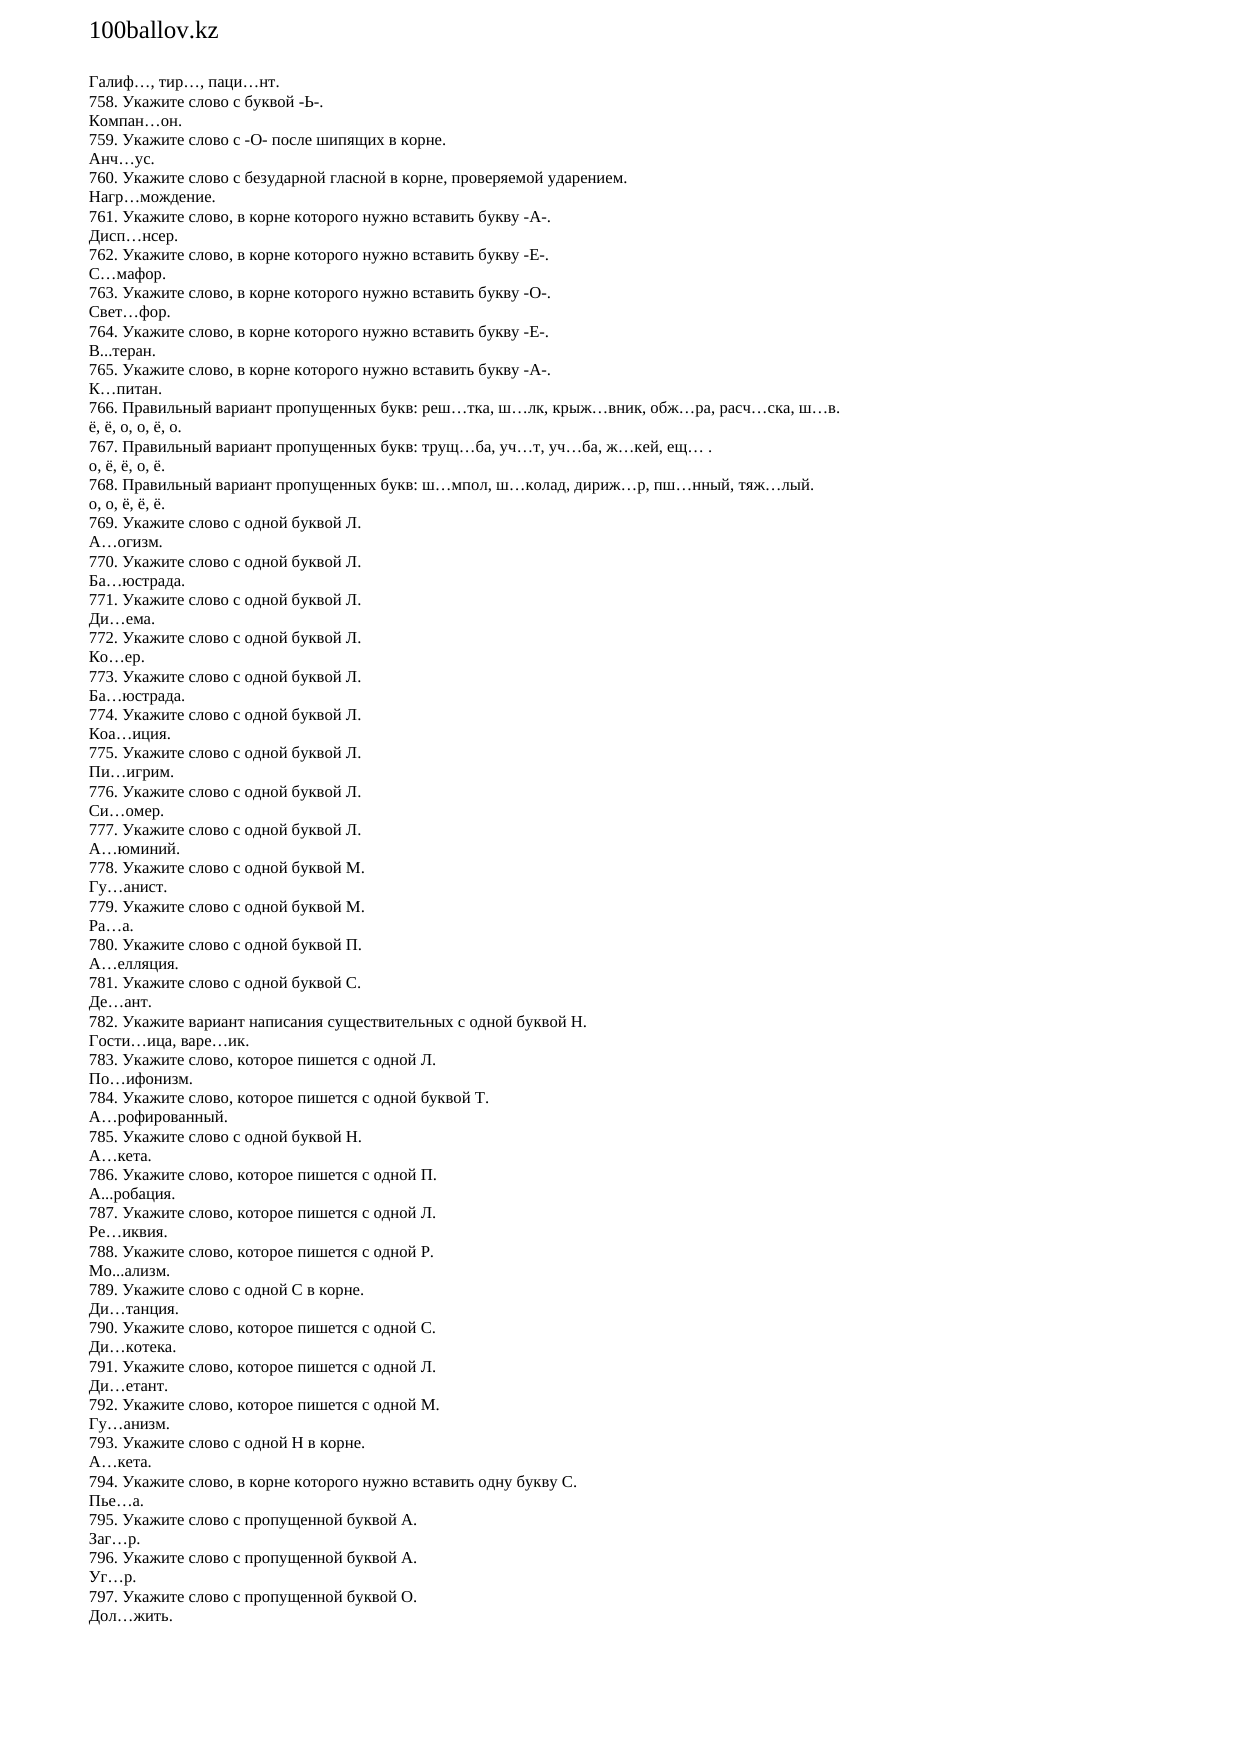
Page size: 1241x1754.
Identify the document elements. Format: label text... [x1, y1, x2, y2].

text 783. Укажите слово, которое пишется с одной Л. [89, 1050, 1152, 1069]
text 768. Правильный вариант пропущенных букв: ш…мпол, ш…колад, дириж…р, пш…нный, тяж…лый. [89, 475, 1152, 494]
text 761. Укажите слово, в корне которого нужно вставить букву -А-. [89, 206, 1152, 226]
text 762. Укажите слово, в корне которого нужно вставить букву -Е-. [89, 245, 1152, 264]
text Дисп…нсер. [89, 226, 1152, 245]
text Компан…он. [89, 111, 1152, 130]
text 774. Укажите слово с одной буквой Л. [89, 705, 1152, 724]
text А...робация. [89, 1184, 1152, 1203]
text 773. Укажите слово с одной буквой Л. [89, 666, 1152, 686]
text Гу…анизм. [89, 1414, 1152, 1433]
text Пи…игрим. [89, 762, 1152, 781]
text А…юминий. [89, 839, 1152, 858]
text 780. Укажите слово с одной буквой П. [89, 935, 1152, 954]
text 775. Укажите слово с одной буквой Л. [89, 743, 1152, 762]
text Заг…р. [89, 1529, 1152, 1548]
text Коа…иция. [89, 724, 1152, 743]
text 772. Укажите слово с одной буквой Л. [89, 628, 1152, 647]
text 789. Укажите слово с одной С в корне. [89, 1280, 1152, 1299]
text А…огизм. [89, 532, 1152, 551]
text Ба…юстрада. [89, 686, 1152, 705]
text 760. Укажите слово с безударной гласной в корне, проверяемой ударением. [89, 168, 1152, 187]
text А…елляция. [89, 954, 1152, 973]
text А…рофированный. [89, 1107, 1152, 1126]
text Ре…иквия. [89, 1222, 1152, 1241]
text 767. Правильный вариант пропущенных букв: трущ…ба, уч…т, уч…ба, ж…кей, ещ… . [89, 436, 1152, 456]
text 791. Укажите слово, которое пишется с одной Л. [89, 1356, 1152, 1376]
text Свет…фор. [89, 302, 1152, 321]
text 796. Укажите слово с пропущенной буквой А. [89, 1548, 1152, 1567]
text 782. Укажите вариант написания существительных с одной буквой Н. [89, 1011, 1152, 1031]
text 776. Укажите слово с одной буквой Л. [89, 781, 1152, 801]
text о, ё, ё, о, ё. [89, 456, 1152, 475]
text Гу…анист. [89, 877, 1152, 896]
text 770. Укажите слово с одной буквой Л. [89, 551, 1152, 571]
text Уг…р. [89, 1567, 1152, 1586]
text В...теран. [89, 341, 1152, 360]
text Пье…а. [89, 1491, 1152, 1510]
text Ба…юстрада. [89, 571, 1152, 590]
text А…кета. [89, 1146, 1152, 1165]
text К…питан. [89, 379, 1152, 398]
text Гости…ица, варе…ик. [89, 1031, 1152, 1050]
text 758. Укажите слово с буквой -Ь-. [89, 91, 1152, 111]
text Ко…ер. [89, 647, 1152, 666]
text 764. Укажите слово, в корне которого нужно вставить букву -Е-. [89, 321, 1152, 341]
text Ди…ема. [89, 609, 1152, 628]
text 784. Укажите слово, которое пишется с одной буквой Т. [89, 1088, 1152, 1107]
text Ди…етант. [89, 1376, 1152, 1395]
text 765. Укажите слово, в корне которого нужно вставить букву -А-. [89, 360, 1152, 379]
text 759. Укажите слово с -О- после шипящих в корне. [89, 130, 1152, 149]
text 787. Укажите слово, которое пишется с одной Л. [89, 1203, 1152, 1222]
text 797. Укажите слово с пропущенной буквой О. [89, 1586, 1152, 1606]
text 763. Укажите слово, в корне которого нужно вставить букву -О-. [89, 283, 1152, 302]
text А…кета. [89, 1452, 1152, 1471]
text 785. Укажите слово с одной буквой Н. [89, 1126, 1152, 1146]
text 795. Укажите слово с пропущенной буквой А. [89, 1510, 1152, 1529]
text 778. Укажите слово с одной буквой М. [89, 858, 1152, 877]
text о, о, ё, ё, ё. [89, 494, 1152, 513]
text С…мафор. [89, 264, 1152, 283]
text Дол…жить. [89, 1606, 1152, 1625]
text Ра…а. [89, 916, 1152, 935]
text ё, ё, о, о, ё, о. [89, 417, 1152, 436]
text 793. Укажите слово с одной Н в корне. [89, 1433, 1152, 1452]
text 771. Укажите слово с одной буквой Л. [89, 590, 1152, 609]
text 792. Укажите слово, которое пишется с одной М. [89, 1395, 1152, 1414]
text Анч…ус. [89, 149, 1152, 168]
text 779. Укажите слово с одной буквой М. [89, 896, 1152, 916]
text 769. Укажите слово с одной буквой Л. [89, 513, 1152, 532]
text 781. Укажите слово с одной буквой С. [89, 973, 1152, 992]
text 790. Укажите слово, которое пишется с одной С. [89, 1318, 1152, 1337]
text Ди…танция. [89, 1299, 1152, 1318]
text Галиф…, тир…, паци…нт. [89, 72, 1152, 91]
text 786. Укажите слово, которое пишется с одной П. [89, 1165, 1152, 1184]
text Де…ант. [89, 992, 1152, 1011]
text 794. Укажите слово, в корне которого нужно вставить одну букву С. [89, 1471, 1152, 1491]
text Нагр…мождение. [89, 187, 1152, 206]
text Ди…котека. [89, 1337, 1152, 1356]
text 766. Правильный вариант пропущенных букв: реш…тка, ш…лк, крыж…вник, обж…ра, расч…ска, ш…в. [89, 398, 1152, 417]
text Си…омер. [89, 801, 1152, 820]
text 788. Укажите слово, которое пишется с одной Р. [89, 1241, 1152, 1261]
text Мо...ализм. [89, 1261, 1152, 1280]
text 777. Укажите слово с одной буквой Л. [89, 820, 1152, 839]
text По…ифонизм. [89, 1069, 1152, 1088]
